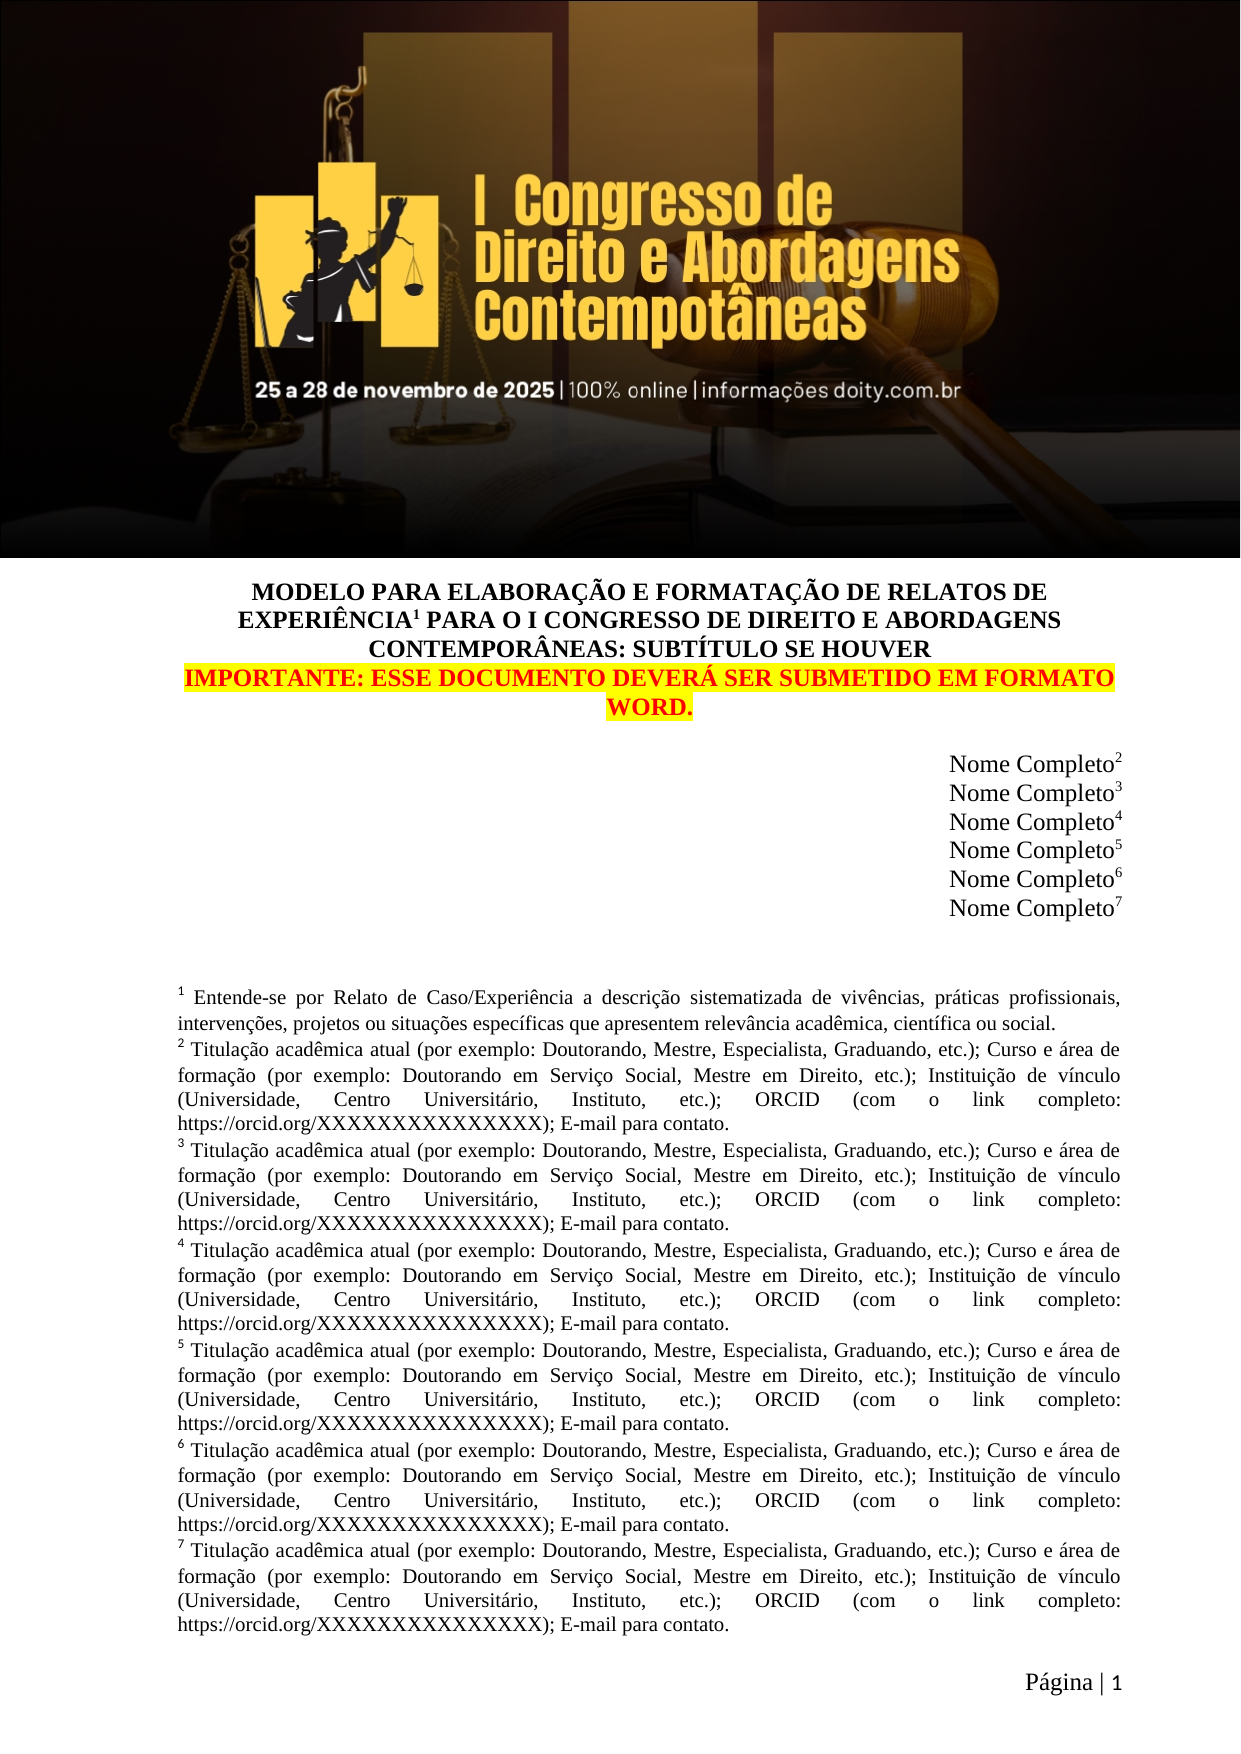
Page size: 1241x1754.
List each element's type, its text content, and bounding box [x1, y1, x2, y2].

text Nome Completo [177, 807, 1122, 836]
text Nome Completo [177, 836, 1122, 864]
text Nome Completo [177, 893, 1122, 922]
text IMPORTANTE: ESSE DOCUMENTO DEVERÁ SER SUBMETIDO EM FORMATO WORD. [177, 663, 606, 721]
picture [0, 0, 1241, 558]
text Nome Completo [177, 778, 1122, 807]
text IMPORTANTE: ESSE DOCUMENTO DEVERÁ SER SUBMETIDO EM FORMATO WORD. [693, 663, 1122, 721]
text Nome Completo [177, 749, 1122, 778]
text Nome Completo [177, 864, 1122, 893]
text MODELO PARA ELABORAÇÃO E FORMATAÇÃO DE RELATOS DE EXPERIÊNCIA PARA O I CONGRESSO DE DIREITO E ABORDAGENS CONTEMPORÂNEAS: SUBTÍTULO SE HOUVER [177, 177, 1122, 663]
